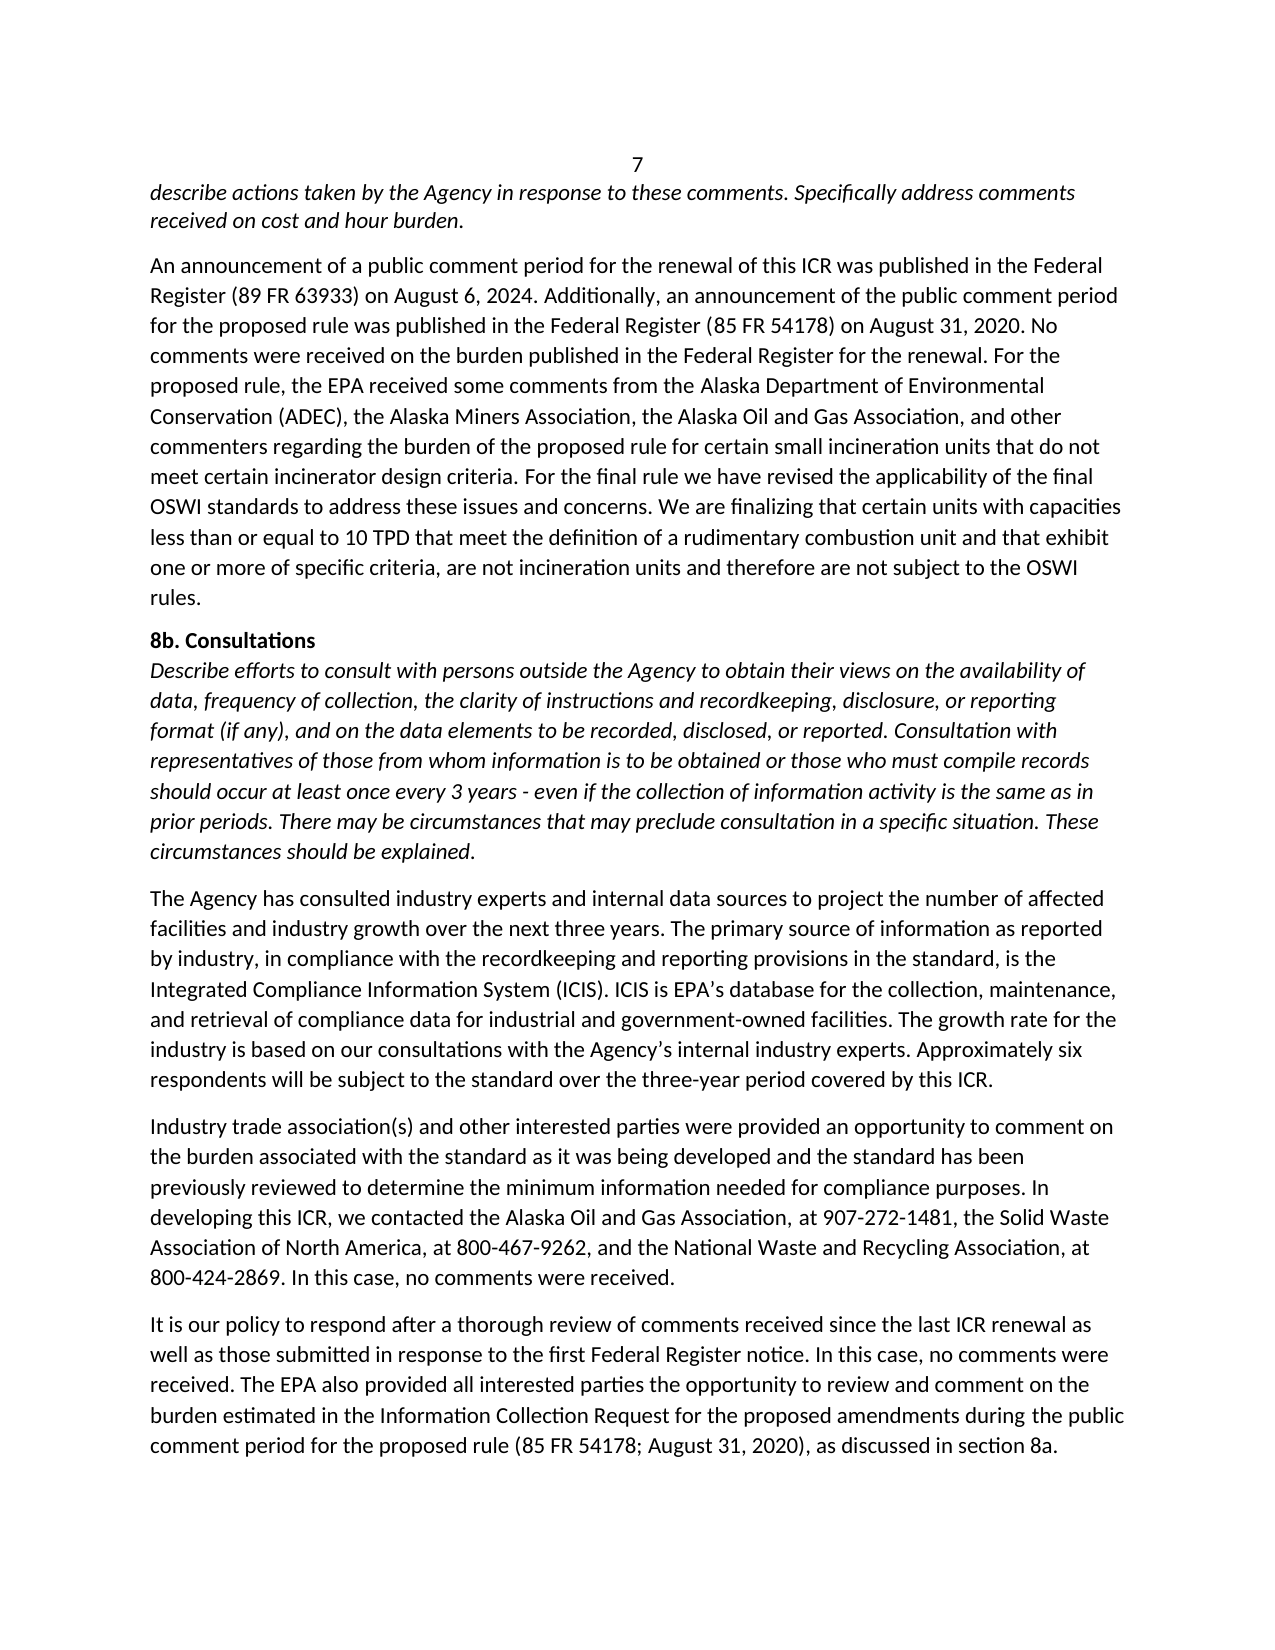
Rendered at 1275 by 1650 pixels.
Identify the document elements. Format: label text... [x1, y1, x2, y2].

text The Agency has consulted industry experts and internal data sources to project the number of affected facilities and industry growth over the next three years. The primary source of information as reported by industry, in compliance with the recordkeeping and reporting provisions in the standard, is the Integrated Compliance Information System (ICIS). ICIS is EPA’s database for the collection, maintenance, and retrieval of compliance data for industrial and government-owned facilities. The growth rate for the industry is based on our consultations with the Agency’s internal industry experts. Approximately six respondents will be subject to the standard over the three-year period covered by this ICR. [150, 884, 1125, 1093]
text An announcement of a public comment period for the renewal of this ICR was published in the Federal Register (89 FR 63933) on August 6, 2024. Additionally, an announcement of the public comment period for the proposed rule was published in the Federal Register (85 FR 54178) on August 31, 2020. No comments were received on the burden published in the Federal Register for the renewal. For the proposed rule, the EPA received some comments from the Alaska Department of Environmental Conservation (ADEC), the Alaska Miners Association, the Alaska Oil and Gas Association, and other commenters regarding the burden of the proposed rule for certain small incineration units that do not meet certain incinerator design criteria. For the final rule we have revised the applicability of the final OSWI standards to address these issues and concerns. We are finalizing that certain units with capacities less than or equal to 10 TPD that meet the definition of a rudimentary combustion unit and that exhibit one or more of specific criteria, are not incineration units and therefore are not subject to the OSWI rules. [150, 251, 1125, 611]
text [150, 150, 1125, 234]
text 8b. Consultations [150, 626, 1125, 654]
text It is our policy to respond after a thorough review of comments received since the last ICR renewal as well as those submitted in response to the first Federal Register notice. In this case, no comments were received. The EPA also provided all interested parties the opportunity to review and comment on the burden estimated in the Information Collection Request for the proposed amendments during the public comment period for the proposed rule (85 FR 54178; August 31, 2020), as discussed in section 8a. [150, 1310, 1125, 1459]
text Describe efforts to consult with persons outside the Agency to obtain their views on the availability of data, frequency of collection, the clarity of instructions and recordkeeping, disclosure, or reporting format (if any), and on the data elements to be recorded, disclosed, or reported. Consultation with representatives of those from whom information is to be obtained or those who must compile records should occur at least once every 3 years - even if the collection of information activity is the same as in prior periods. There may be circumstances that may preclude consultation in a specific situation. These circumstances should be explained. [150, 656, 1125, 865]
text Industry trade association(s) and other interested parties were provided an opportunity to comment on the burden associated with the standard as it was being developed and the standard has been previously reviewed to determine the minimum information needed for compliance purposes. In developing this ICR, we contacted the Alaska Oil and Gas Association, at 907-272-1481, the Solid Waste Association of North America, at 800-467-9262, and the National Waste and Recycling Association, at 800-424-2869. In this case, no comments were received. [150, 1112, 1125, 1291]
